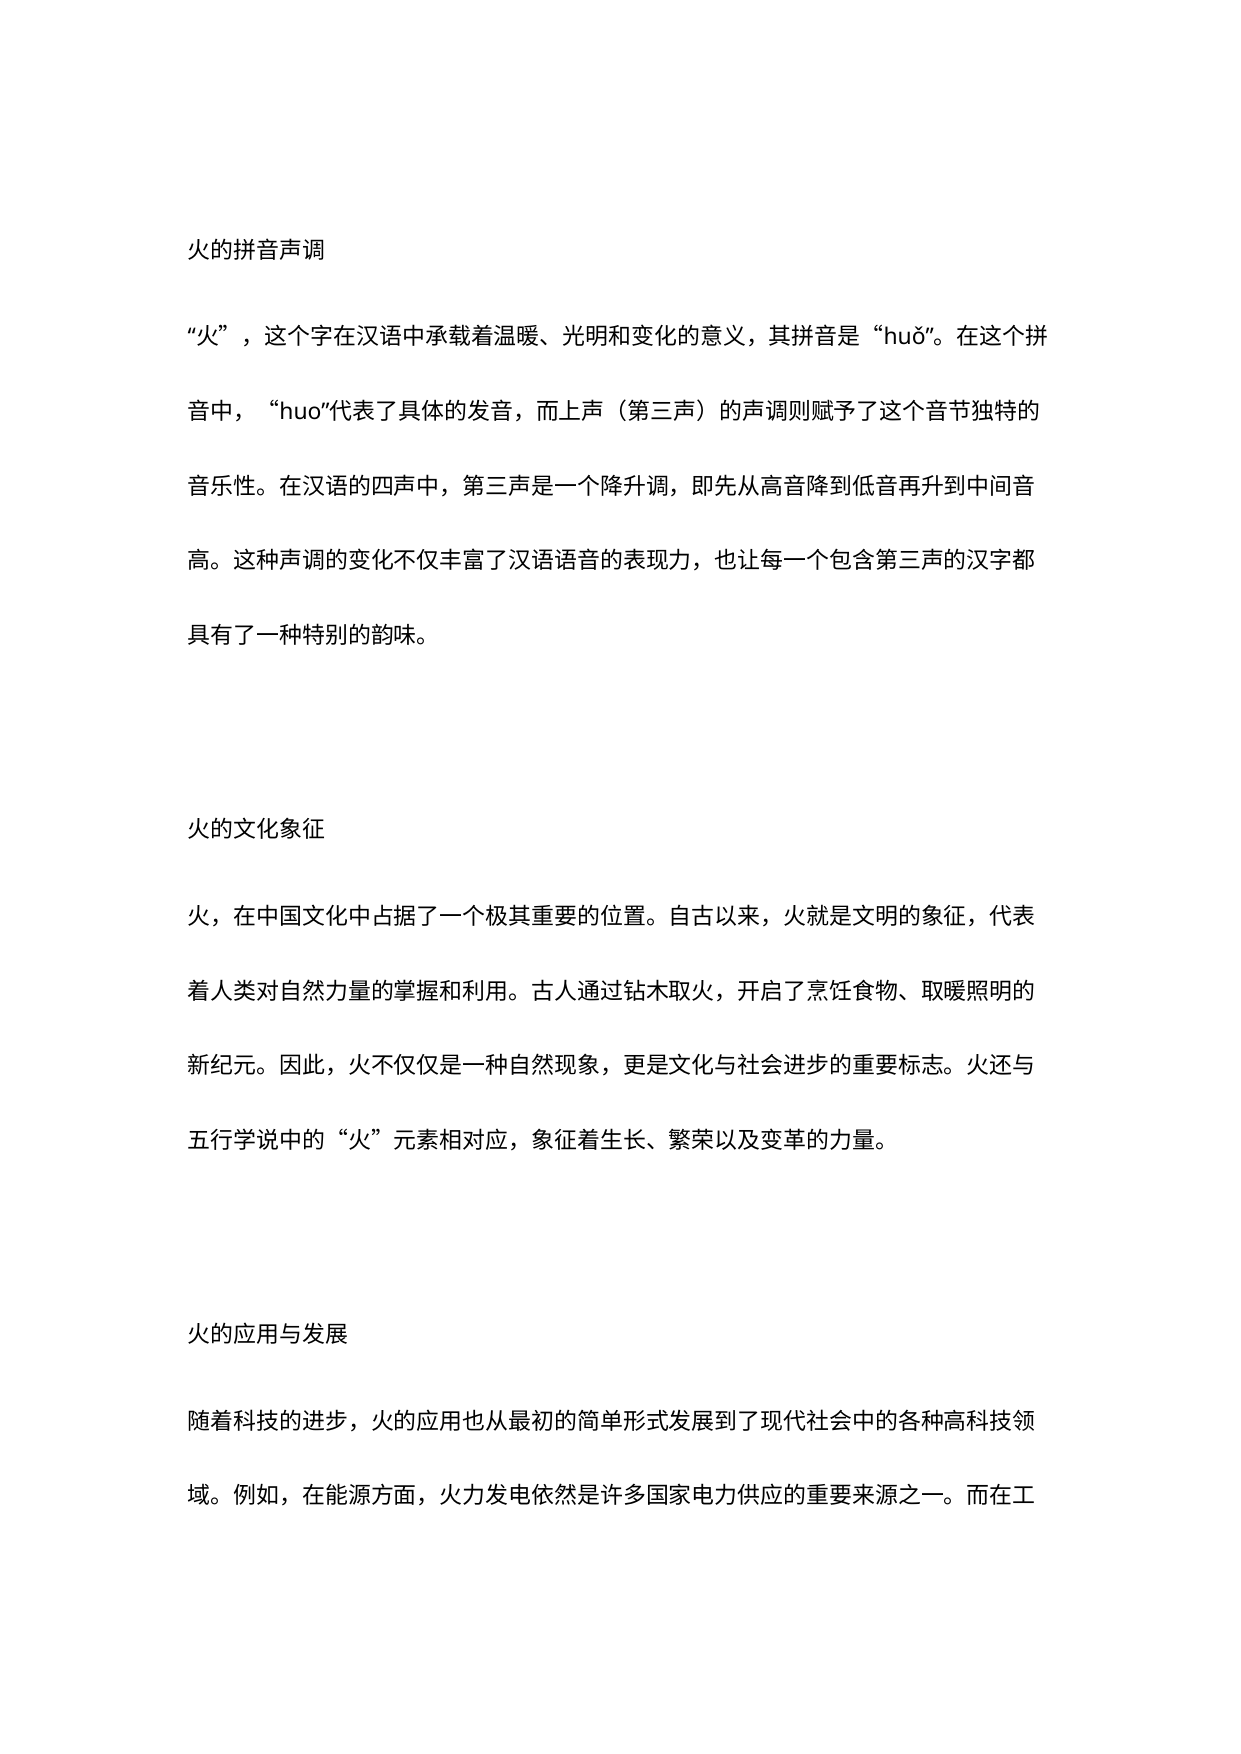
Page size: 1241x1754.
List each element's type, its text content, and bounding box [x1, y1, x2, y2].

text 火的应用与发展 [187, 1300, 1053, 1365]
text “火”，这个字在汉语中承载着温暖、光明和变化的意义，其拼音是“huǒ”。在这个拼音中，“huo”代表了具体的发音，而上声（第三声）的声调则赋予了这个音节独特的音乐性。在汉语的四声中，第三声是一个降升调，即先从高音降到低音再升到中间音高。这种声调的变化不仅丰富了汉语语音的表现力，也让每一个包含第三声的汉字都具有了一种特别的韵味。 [187, 302, 1053, 666]
text 火的文化象征 [187, 795, 1053, 860]
text 火，在中国文化中占据了一个极其重要的位置。自古以来，火就是文明的象征，代表着人类对自然力量的掌握和利用。古人通过钻木取火，开启了烹饪食物、取暖照明的新纪元。因此，火不仅仅是一种自然现象，更是文化与社会进步的重要标志。火还与五行学说中的“火”元素相对应，象征着生长、繁荣以及变革的力量。 [187, 882, 1053, 1171]
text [187, 1387, 1053, 1527]
text 火的拼音声调 [187, 216, 1053, 281]
